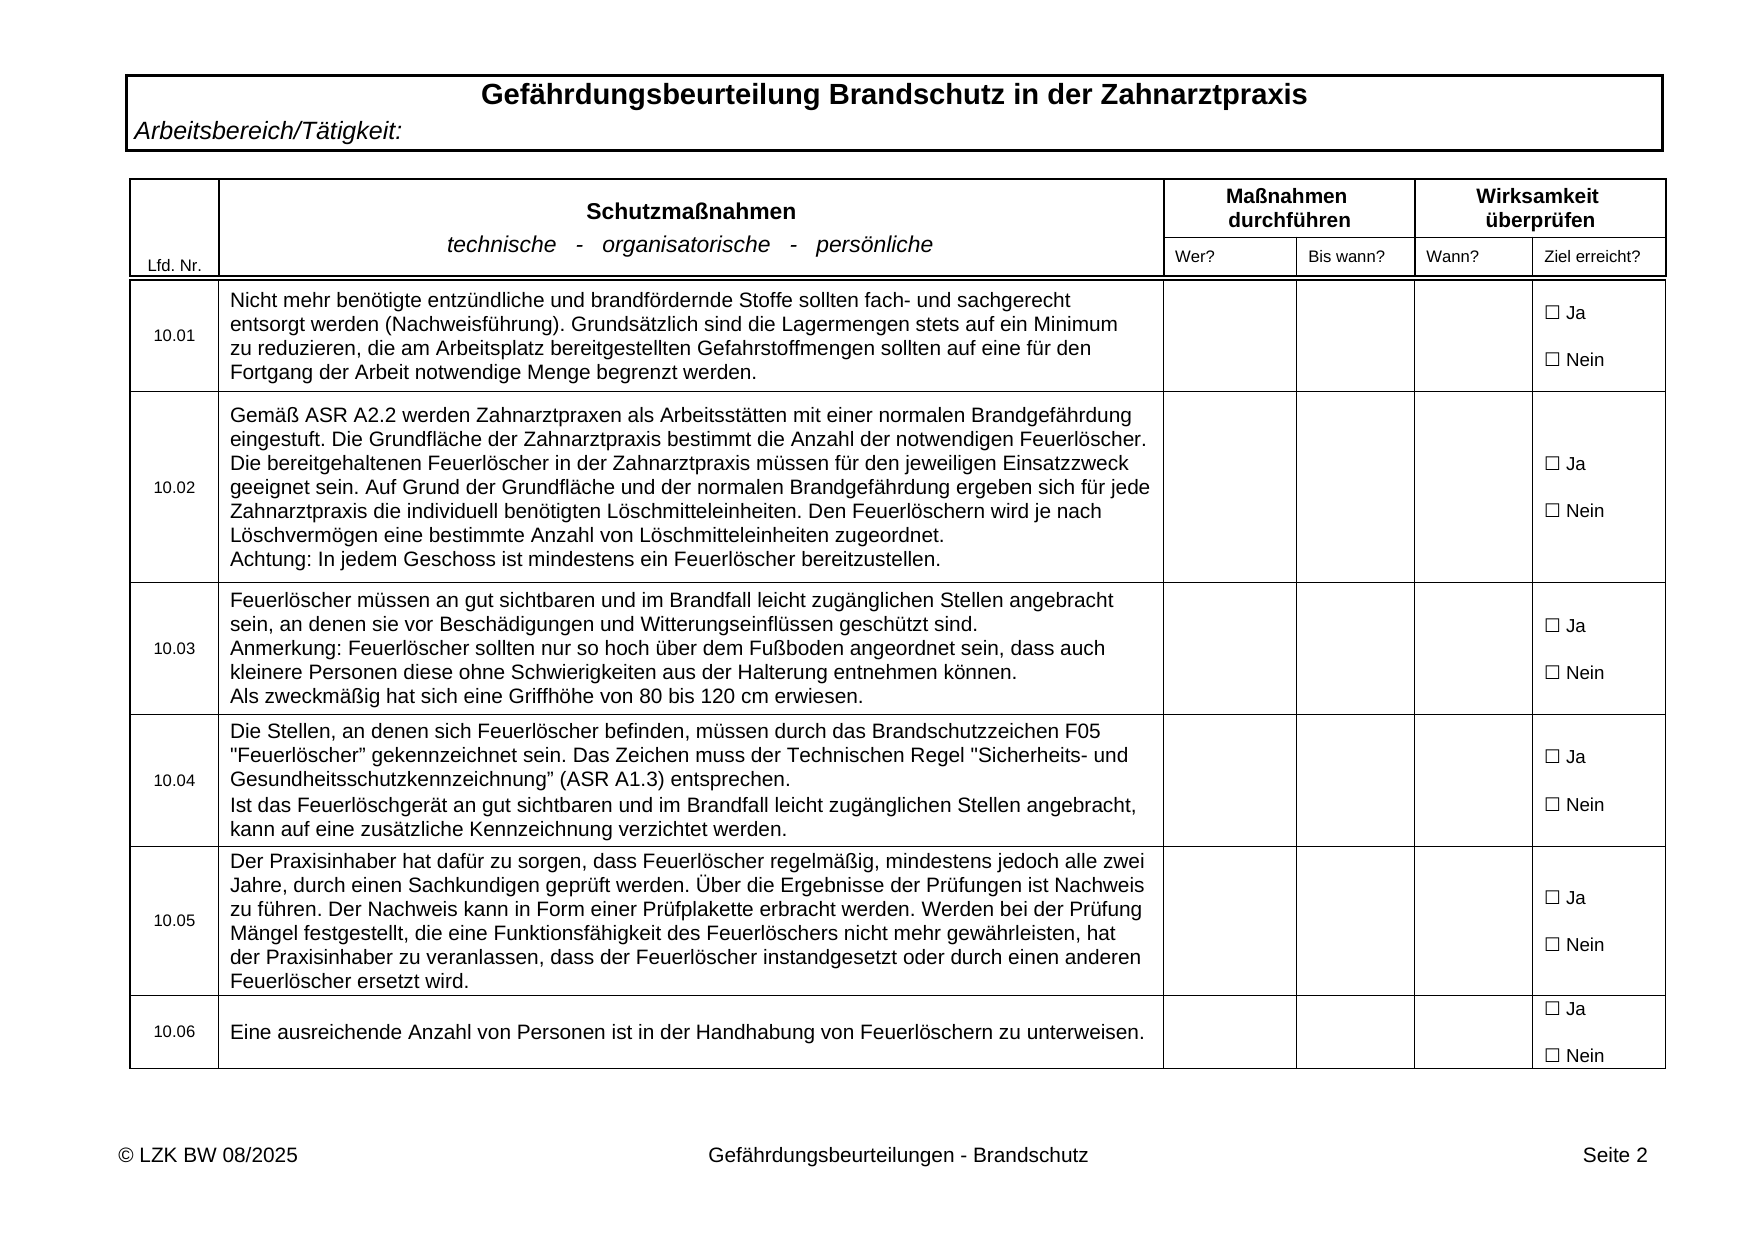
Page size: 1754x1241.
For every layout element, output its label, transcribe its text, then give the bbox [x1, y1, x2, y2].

table_cell [1415, 583, 1532, 713]
table_cell 10.03 [131, 583, 218, 713]
table_cell 10.04 [131, 715, 218, 846]
table_header [1297, 281, 1414, 391]
table_cell [1415, 392, 1532, 582]
table_cell Ja Nein [1533, 715, 1665, 846]
table_header [1164, 281, 1296, 391]
table_cell Die Stellen, an denen sich Feuerlöscher befinden, müssen durch das Brandschutzzeichen F05 "Feuerlöscher” gekennzeichnet sein. Das Zeichen muss der Technischen Regel "Sicherheits- und Gesundheitsschutzkennzeichnung” (ASR A1.3) entsprechen. Ist das Feuerlöschgerät an gut sichtbaren und im Brandfall leicht zugänglichen Stellen angebracht, kann auf eine zusätzliche Kennzeichnung verzichtet werden. [219, 715, 1163, 846]
table_cell [1164, 847, 1296, 994]
table_header Ja Nein [1533, 281, 1665, 391]
table_cell Eine ausreichende Anzahl von Personen ist in der Handhabung von Feuerlöschern zu unterweisen. [219, 996, 1163, 1068]
table_cell Gemäß ASR A2.2 werden Zahnarztpraxen als Arbeitsstätten mit einer normalen Brandgefährdung eingestuft. Die Grundfläche der Zahnarztpraxis bestimmt die Anzahl der notwendigen Feuerlöscher. Die bereitgehaltenen Feuerlöscher in der Zahnarztpraxis müssen für den jeweiligen Einsatzzweck geeignet sein. Auf Grund der Grundfläche und der normalen Brandgefährdung ergeben sich für jede Zahnarztpraxis die individuell benötigten Löschmitteleinheiten. Den Feuerlöschern wird je nach Löschvermögen eine bestimmte Anzahl von Löschmitteleinheiten zugeordnet. Achtung: In jedem Geschoss ist mindestens ein Feuerlöscher bereitzustellen. [219, 392, 1163, 582]
table_header Nicht mehr benötigte entzündliche und brandfördernde Stoffe sollten fach- und sachgerecht entsorgt werden (Nachweisführung). Grundsätzlich sind die Lagermengen stets auf ein Minimum zu reduzieren, die am Arbeitsplatz bereitgestellten Gefahrstoffmengen sollten auf eine für den Fortgang der Arbeit notwendige Menge begrenzt werden. [219, 281, 1163, 391]
table_cell [1297, 715, 1414, 846]
table_cell [1297, 392, 1414, 582]
table_cell [1415, 715, 1532, 846]
table_cell Ja Nein [1533, 583, 1665, 713]
table_cell [1164, 392, 1296, 582]
table_header 10.01 [131, 281, 218, 391]
table_cell [1164, 583, 1296, 713]
table_cell Ja Nein [1533, 392, 1665, 582]
table_cell [1297, 847, 1414, 994]
table_cell [1164, 996, 1296, 1068]
table_cell Ja Nein [1533, 847, 1665, 994]
table_cell [1415, 847, 1532, 994]
table_cell 10.05 [131, 847, 218, 994]
table_cell [1297, 996, 1414, 1068]
table_cell [1415, 996, 1532, 1068]
table_cell Ja Nein [1533, 996, 1665, 1068]
table_cell Feuerlöscher müssen an gut sichtbaren und im Brandfall leicht zugänglichen Stellen angebracht sein, an denen sie vor Beschädigungen und Witterungseinflüssen geschützt sind. Anmerkung: Feuerlöscher sollten nur so hoch über dem Fußboden angeordnet sein, dass auch kleinere Personen diese ohne Schwierigkeiten aus der Halterung entnehmen können. Als zweckmäßig hat sich eine Griffhöhe von 80 bis 120 cm erwiesen. [219, 583, 1163, 713]
table_cell 10.02 [131, 392, 218, 582]
table_cell [1297, 583, 1414, 713]
table_header [1415, 281, 1532, 391]
table_cell 10.06 [131, 996, 218, 1068]
table_cell [1164, 715, 1296, 846]
table_cell Der Praxisinhaber hat dafür zu sorgen, dass Feuerlöscher regelmäßig, mindestens jedoch alle zwei Jahre, durch einen Sachkundigen geprüft werden. Über die Ergebnisse der Prüfungen ist Nachweis zu führen. Der Nachweis kann in Form einer Prüfplakette erbracht werden. Werden bei der Prüfung Mängel festgestellt, die eine Funktionsfähigkeit des Feuerlöschers nicht mehr gewährleisten, hat der Praxisinhaber zu veranlassen, dass der Feuerlöscher instandgesetzt oder durch einen anderen Feuerlöscher ersetzt wird. [219, 847, 1163, 994]
